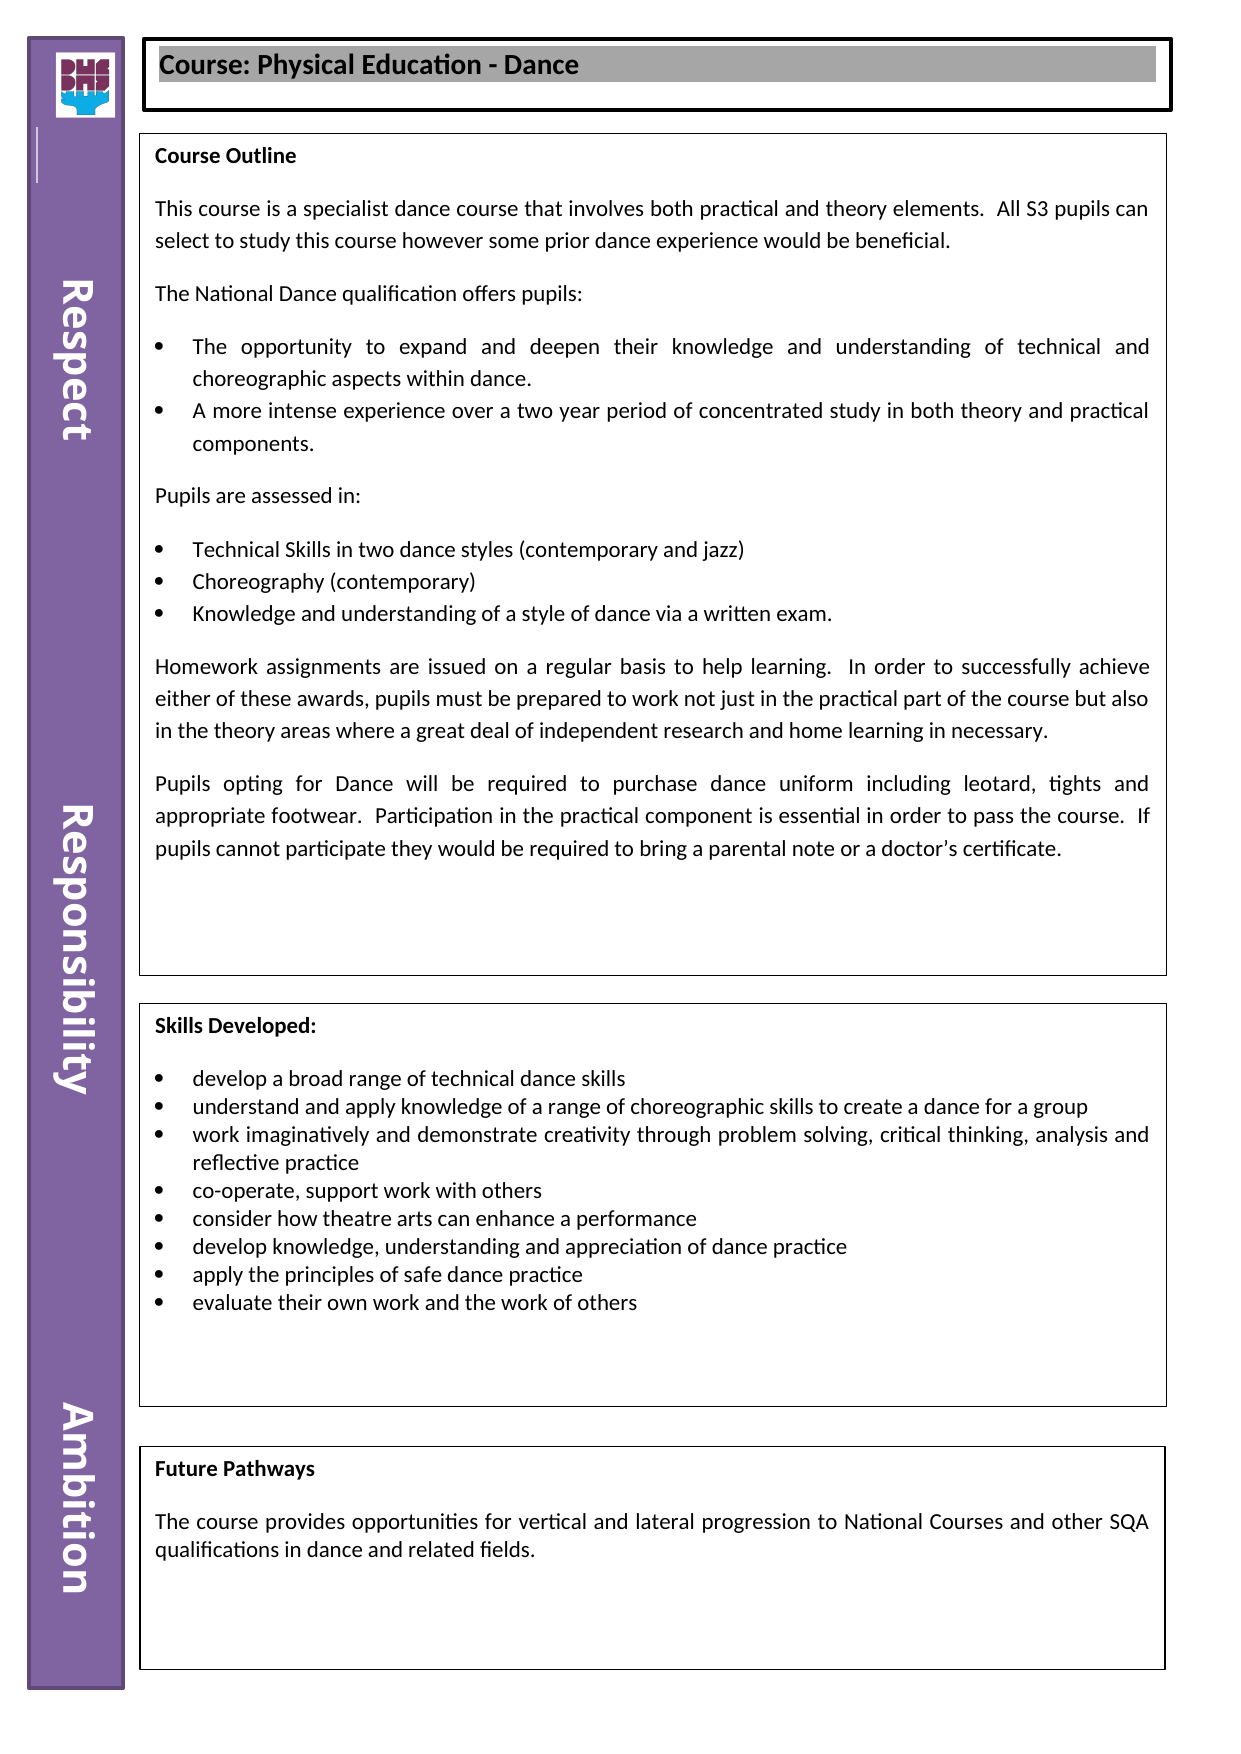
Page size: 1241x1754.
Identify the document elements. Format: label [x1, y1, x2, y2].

picture [55, 52, 116, 118]
